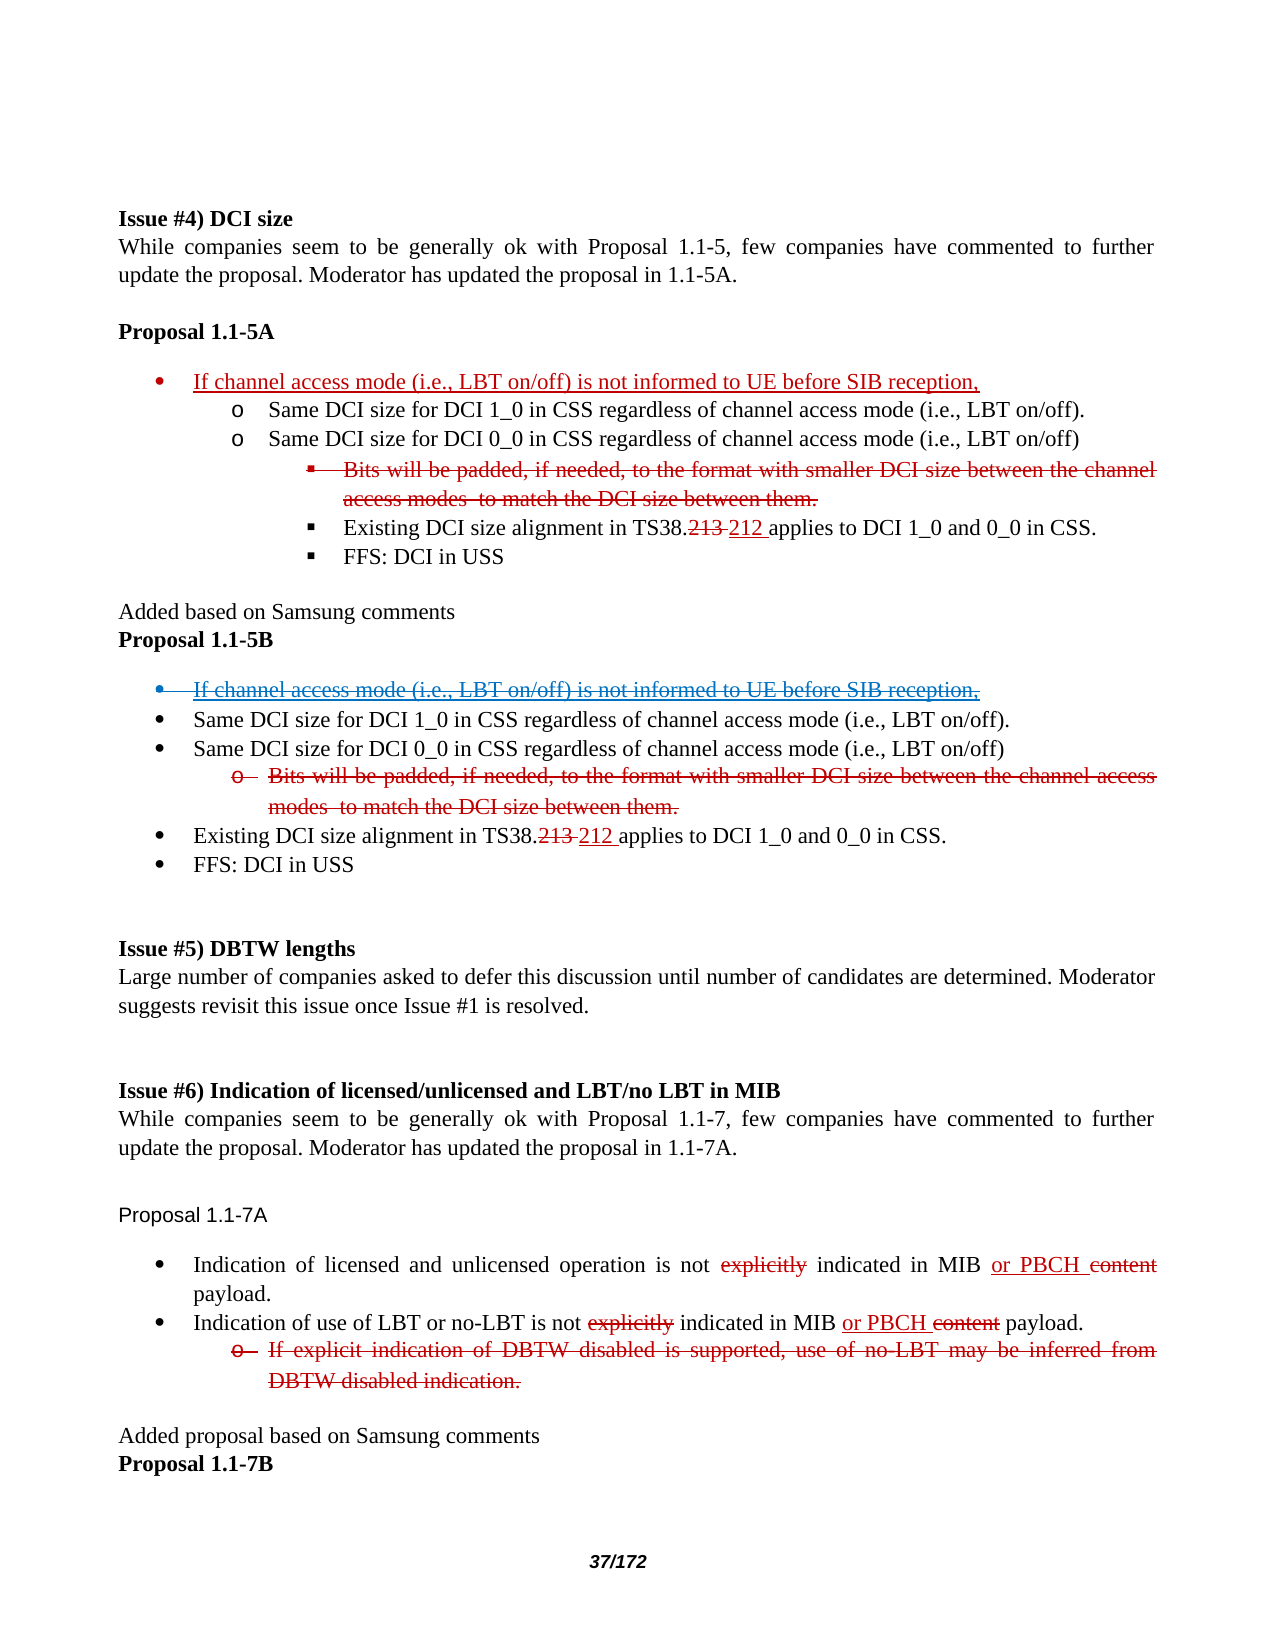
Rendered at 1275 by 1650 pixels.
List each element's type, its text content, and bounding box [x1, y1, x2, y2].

text Proposal 1.1-5A [118, 318, 1157, 345]
text Issue #5) DBTW lengths [118, 935, 1157, 961]
list Bits will be padded, if needed, to the format with smaller DCI size between the channel access modes to match the DCI size between them. [231, 761, 1157, 819]
list Bits will be padded, if needed, to the format with smaller DCI size between the channel access modes to match the DCI size between them. [306, 471, 1157, 511]
text Proposal 1.1-5B [118, 627, 1157, 653]
list Bits will be padded, if needed, to the format with smaller DCI size between the channel access modes to match the DCI size between them. [306, 453, 1157, 470]
subtitle Proposal 1.1-7A [118, 1203, 1157, 1227]
text Issue #4) DCI size [118, 204, 1157, 231]
text Large number of companies asked to defer this discussion until number of candidates are determined. Moderator suggests revisit this issue once Issue #1 is resolved. [118, 963, 1157, 1018]
list Indication of licensed and unlicensed operation is not explicitly indicated in MIB or PBCH content payload. [156, 1248, 1157, 1306]
list Same DCI size for DCI 1_0 in CSS regardless of channel access mode (i.e., LBT on/off). [231, 395, 1157, 424]
text Added proposal based on Samsung comments [118, 1422, 1157, 1448]
text Issue #6) Indication of licensed/unlicensed and LBT/no LBT in MIB [118, 1077, 1157, 1103]
list Same DCI size for DCI 1_0 in CSS regardless of channel access mode (i.e., LBT on/off). [156, 703, 1157, 732]
list FFS: DCI in USS [156, 849, 1157, 878]
list FFS: DCI in USS [306, 541, 1157, 570]
list Existing DCI size alignment in TS38.213 212 applies to DCI 1_0 and 0_0 in CSS. [156, 819, 1157, 849]
list Indication of use of LBT or no-LBT is not explicitly indicated in MIB or PBCH content payload. [156, 1306, 1157, 1335]
text While companies seem to be generally ok with Proposal 1.1-7, few companies have commented to further update the proposal. Moderator has updated the proposal in 1.1-7A. [118, 1105, 1157, 1160]
list Existing DCI size alignment in TS38.213 212 applies to DCI 1_0 and 0_0 in CSS. [306, 511, 1157, 541]
text Added based on Samsung comments [118, 598, 1157, 624]
list Same DCI size for DCI 0_0 in CSS regardless of channel access mode (i.e., LBT on/off) [156, 732, 1157, 761]
list If channel access mode (i.e., LBT on/off) is not informed to UE before SIB reception, [156, 674, 1157, 703]
list If channel access mode (i.e., LBT on/off) is not informed to UE before SIB reception, [156, 366, 1157, 395]
list If explicit indication of DBTW disabled is supported, use of no-LBT may be inferred from DBTW disabled indication. [231, 1335, 1157, 1394]
text While companies seem to be generally ok with Proposal 1.1-5, few companies have commented to further update the proposal. Moderator has updated the proposal in 1.1-5A. [118, 233, 1157, 288]
list Same DCI size for DCI 0_0 in CSS regardless of channel access mode (i.e., LBT on/off) [231, 424, 1157, 453]
text Proposal 1.1-7B [118, 1451, 1157, 1477]
